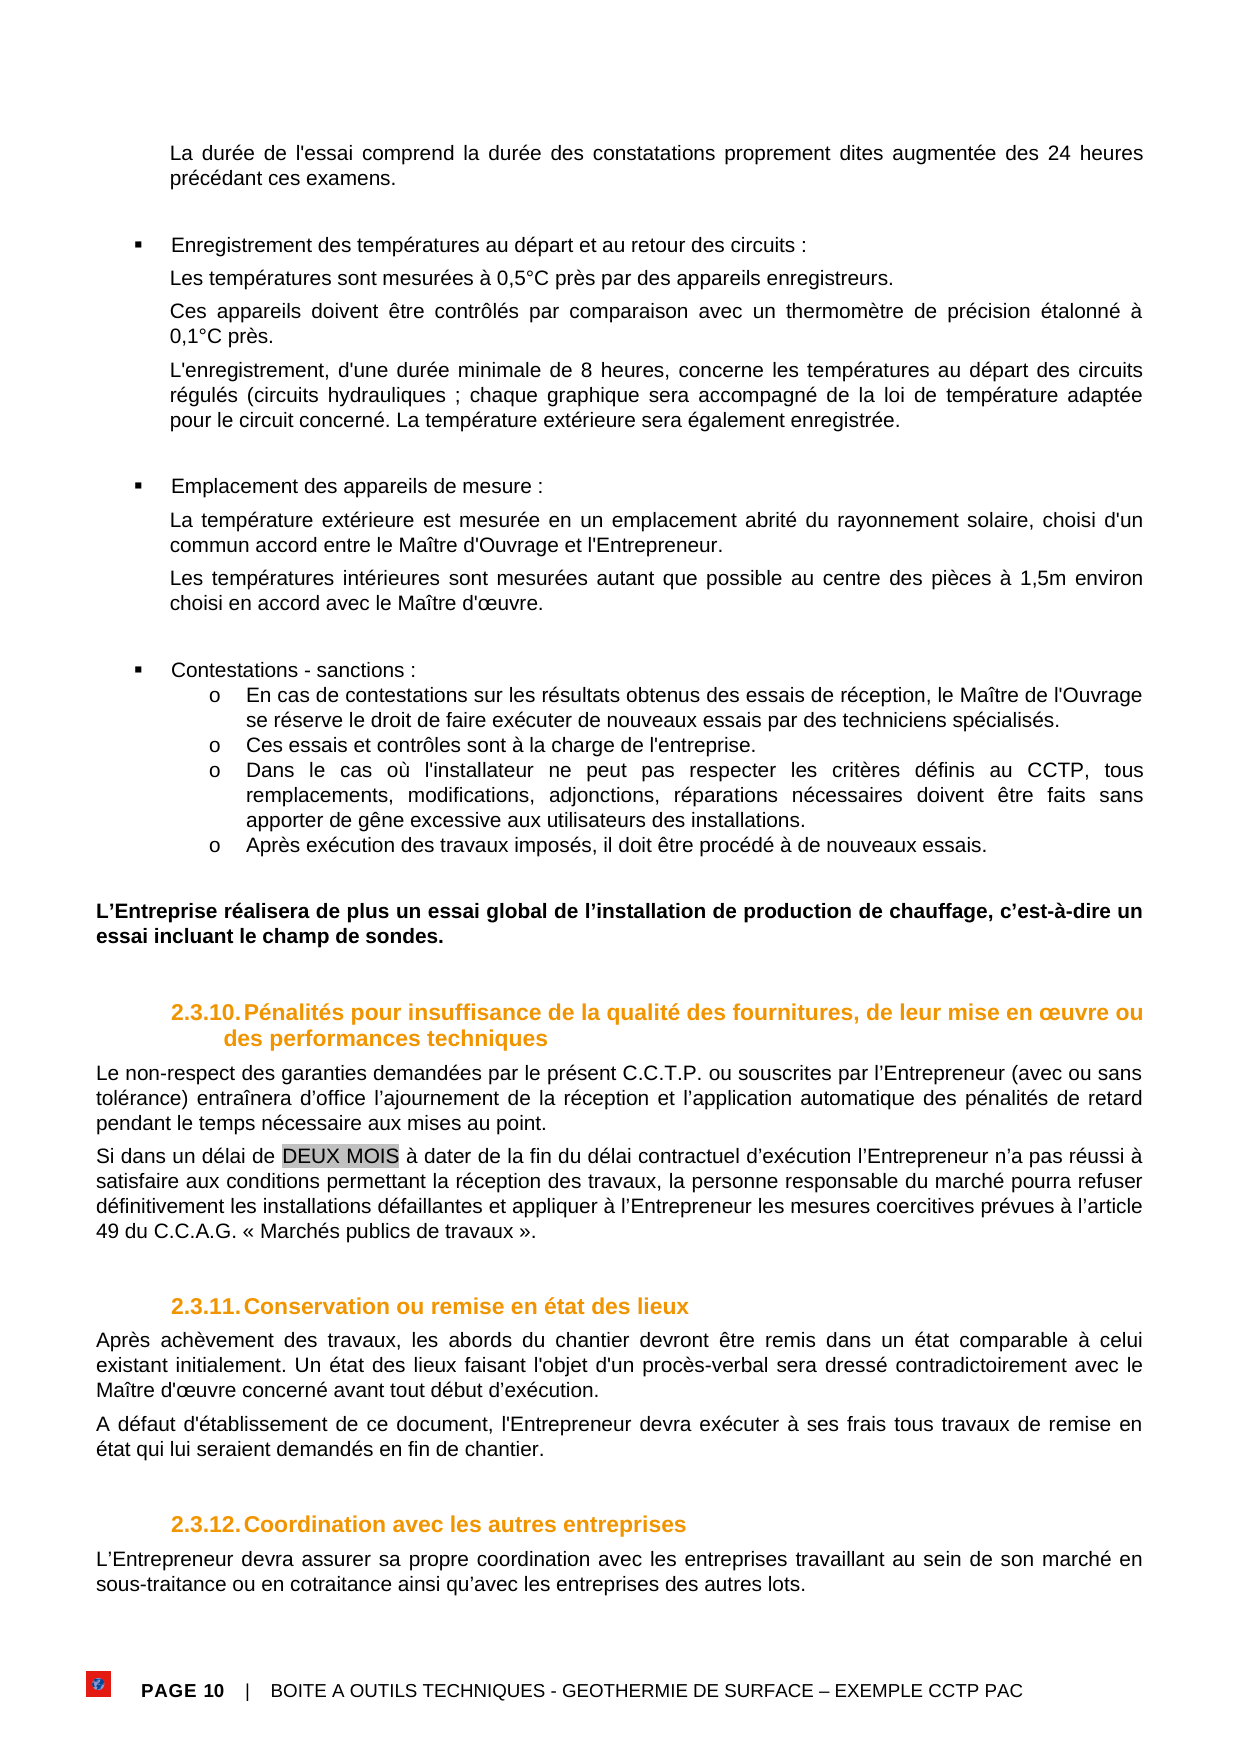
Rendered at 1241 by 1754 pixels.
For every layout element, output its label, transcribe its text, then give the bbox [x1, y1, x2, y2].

text Si dans un délai de DEUX MOIS à dater de la fin du délai contractuel d’exécution l’Entrepreneur n’a pas réussi à satisfaire aux conditions permettant la réception des travaux, la personne responsable du marché pourra refuser définitivement les installations défaillantes et appliquer à l’Entrepreneur les mesures coercitives prévues à l’article 49 du C.C.A.G. « Marchés publics de travaux ». [96, 1143, 1144, 1243]
text Après achèvement des travaux, les abords du chantier devront être remis dans un état comparable à celui existant initialement. Un état des lieux faisant l'objet d'un procès-verbal sera dressé contradictoirement avec le Maître d'œuvre concerné avant tout début d’exécution. [96, 1328, 1144, 1403]
list Enregistrement des températures au départ et au retour des circuits : [133, 232, 1144, 257]
picture [86, 1671, 111, 1697]
text L’Entrepreneur devra assurer sa propre coordination avec les entreprises travaillant au sein de son marché en sous-traitance ou en cotraitance ainsi qu’avec les entreprises des autres lots. [96, 1546, 1144, 1596]
text Les températures sont mesurées à 0,5°C près par des appareils enregistreurs. [169, 266, 1144, 291]
text Coordination avec les autres entreprises [171, 1511, 1144, 1538]
text A défaut d'établissement de ce document, l'Entrepreneur devra exécuter à ses frais tous travaux de remise en état qui lui seraient demandés en fin de chantier. [96, 1411, 1144, 1461]
text La durée de l'essai comprend la durée des constatations proprement dites augmentée des 24 heures précédant ces examens. [169, 141, 1144, 191]
list Après exécution des travaux imposés, il doit être procédé à de nouveaux essais. [208, 832, 1144, 857]
text Ces appareils doivent être contrôlés par comparaison avec un thermomètre de précision étalonné à 0,1°C près. [169, 299, 1144, 349]
list Emplacement des appareils de mesure : [133, 474, 1144, 499]
list Ces essais et contrôles sont à la charge de l'entreprise. [208, 732, 1144, 757]
list Contestations - sanctions : [133, 657, 1144, 682]
text Le non-respect des garanties demandées par le présent C.C.T.P. ou souscrites par l’Entrepreneur (avec ou sans tolérance) entraînera d’office l’ajournement de la réception et l’application automatique des pénalités de retard pendant le temps nécessaire aux mises au point. [96, 1060, 1144, 1135]
list Dans le cas où l'installateur ne peut pas respecter les critères définis au CCTP, tous remplacements, modifications, adjonctions, réparations nécessaires doivent être faits sans apporter de gêne excessive aux utilisateurs des installations. [208, 757, 1144, 832]
text Pénalités pour insuffisance de la qualité des fournitures, de leur mise en œuvre ou des performances techniques [171, 999, 1144, 1052]
text Conservation ou remise en état des lieux [171, 1293, 1144, 1319]
text L’Entreprise réalisera de plus un essai global de l’installation de production de chauffage, c’est-à-dire un essai incluant le champ de sondes. [96, 899, 1144, 949]
text Les températures intérieures sont mesurées autant que possible au centre des pièces à 1,5m environ choisi en accord avec le Maître d'œuvre. [169, 566, 1144, 616]
text La température extérieure est mesurée en un emplacement abrité du rayonnement solaire, choisi d'un commun accord entre le Maître d'Ouvrage et l'Entrepreneur. [169, 507, 1144, 557]
list En cas de contestations sur les résultats obtenus des essais de réception, le Maître de l'Ouvrage se réserve le droit de faire exécuter de nouveaux essais par des techniciens spécialisés. [208, 682, 1144, 732]
text L'enregistrement, d'une durée minimale de 8 heures, concerne les températures au départ des circuits régulés (circuits hydrauliques ; chaque graphique sera accompagné de la loi de température adaptée pour le circuit concerné. La température extérieure sera également enregistrée. [169, 357, 1144, 432]
